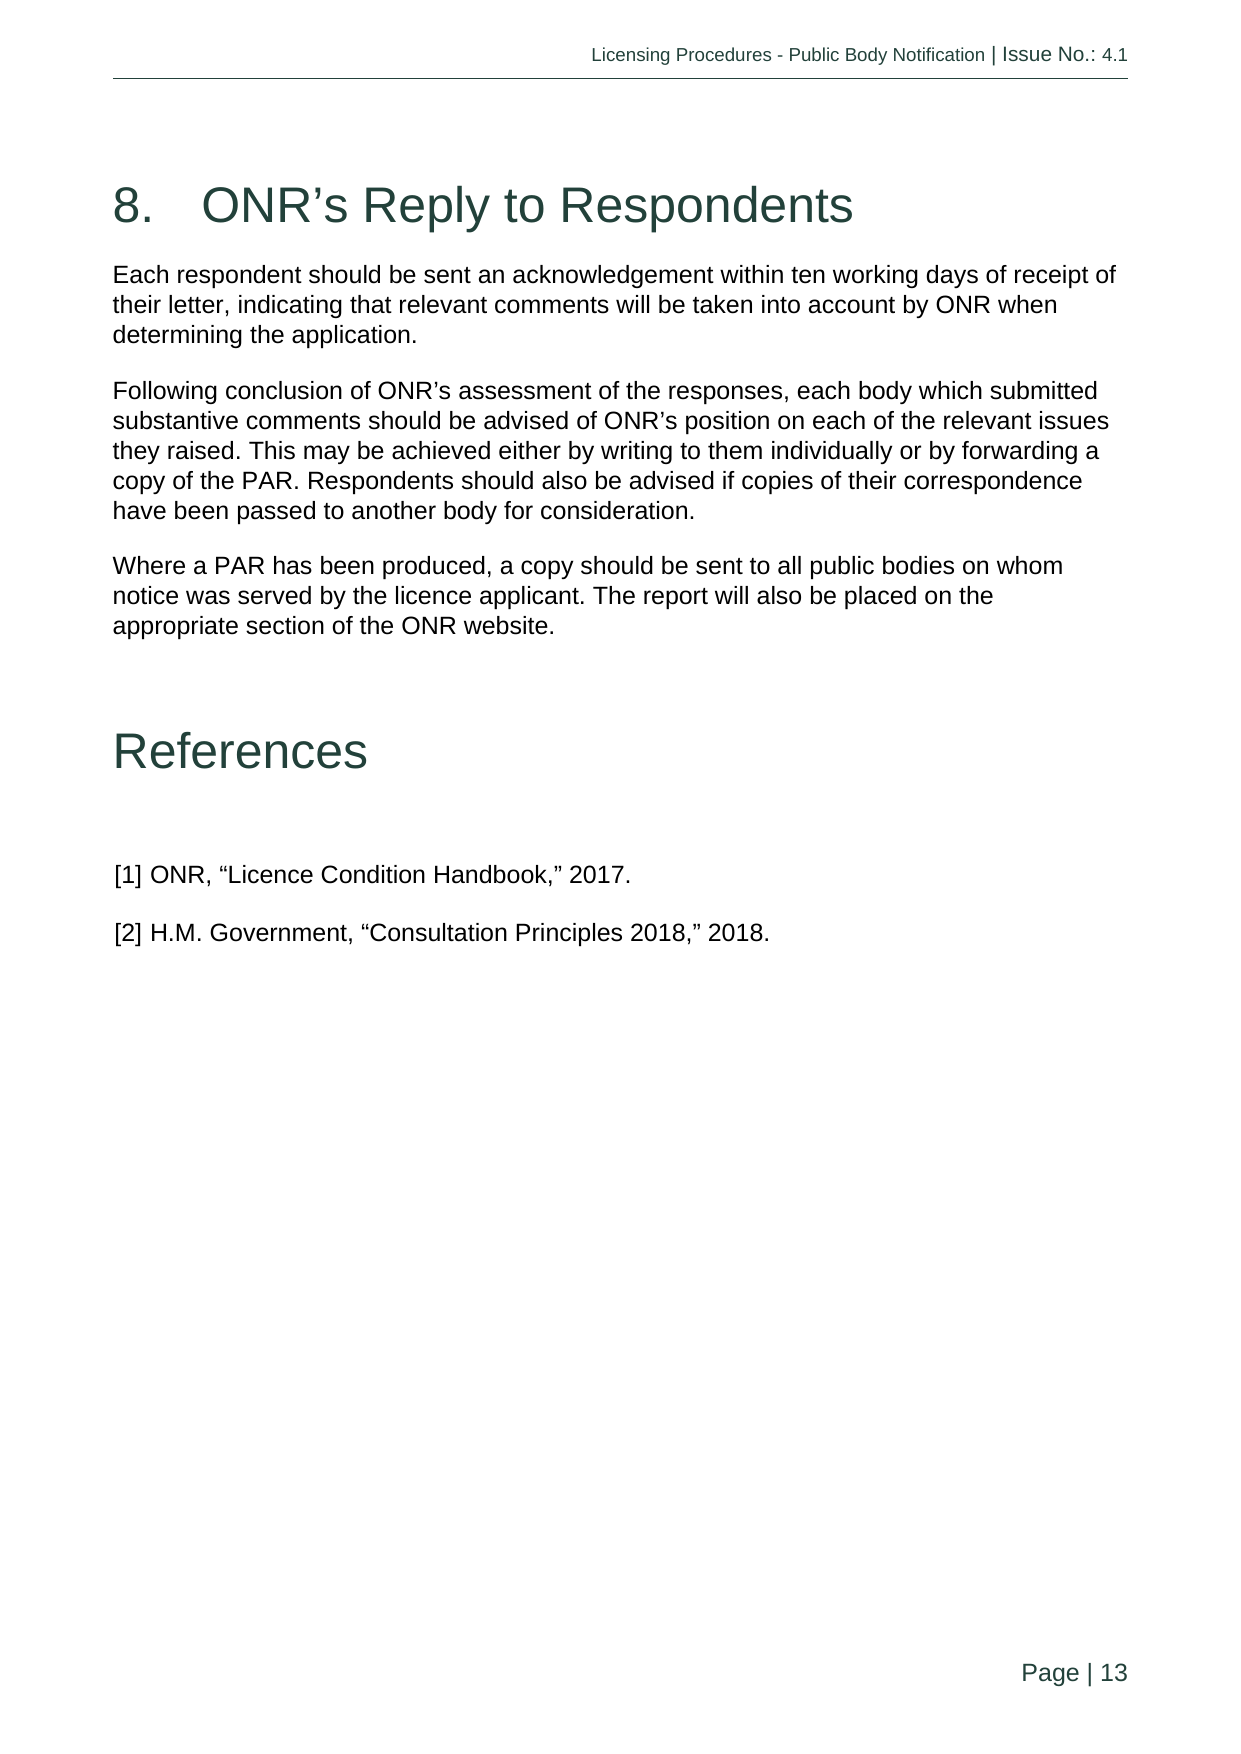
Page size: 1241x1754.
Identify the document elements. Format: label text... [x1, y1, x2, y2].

subtitle ONR’s Reply to Respondents [112, 175, 1128, 232]
text Following conclusion of ONR’s assessment of the responses, each body which submitted substantive comments should be advised of ONR’s position on each of the relevant issues they raised. This may be achieved either by writing to them individually or by forwarding a copy of the PAR. Respondents should also be advised if copies of their correspondence have been passed to another body for consideration. [112, 376, 1128, 525]
text Where a PAR has been produced, a copy should be sent to all public bodies on whom notice was served by the licence applicant. The report will also be placed on the appropriate section of the ONR website. [112, 551, 1128, 640]
text Each respondent should be sent an acknowledgement within ten working days of receipt of their letter, indicating that relevant comments will be taken into account by ONR when determining the application. [112, 260, 1128, 349]
